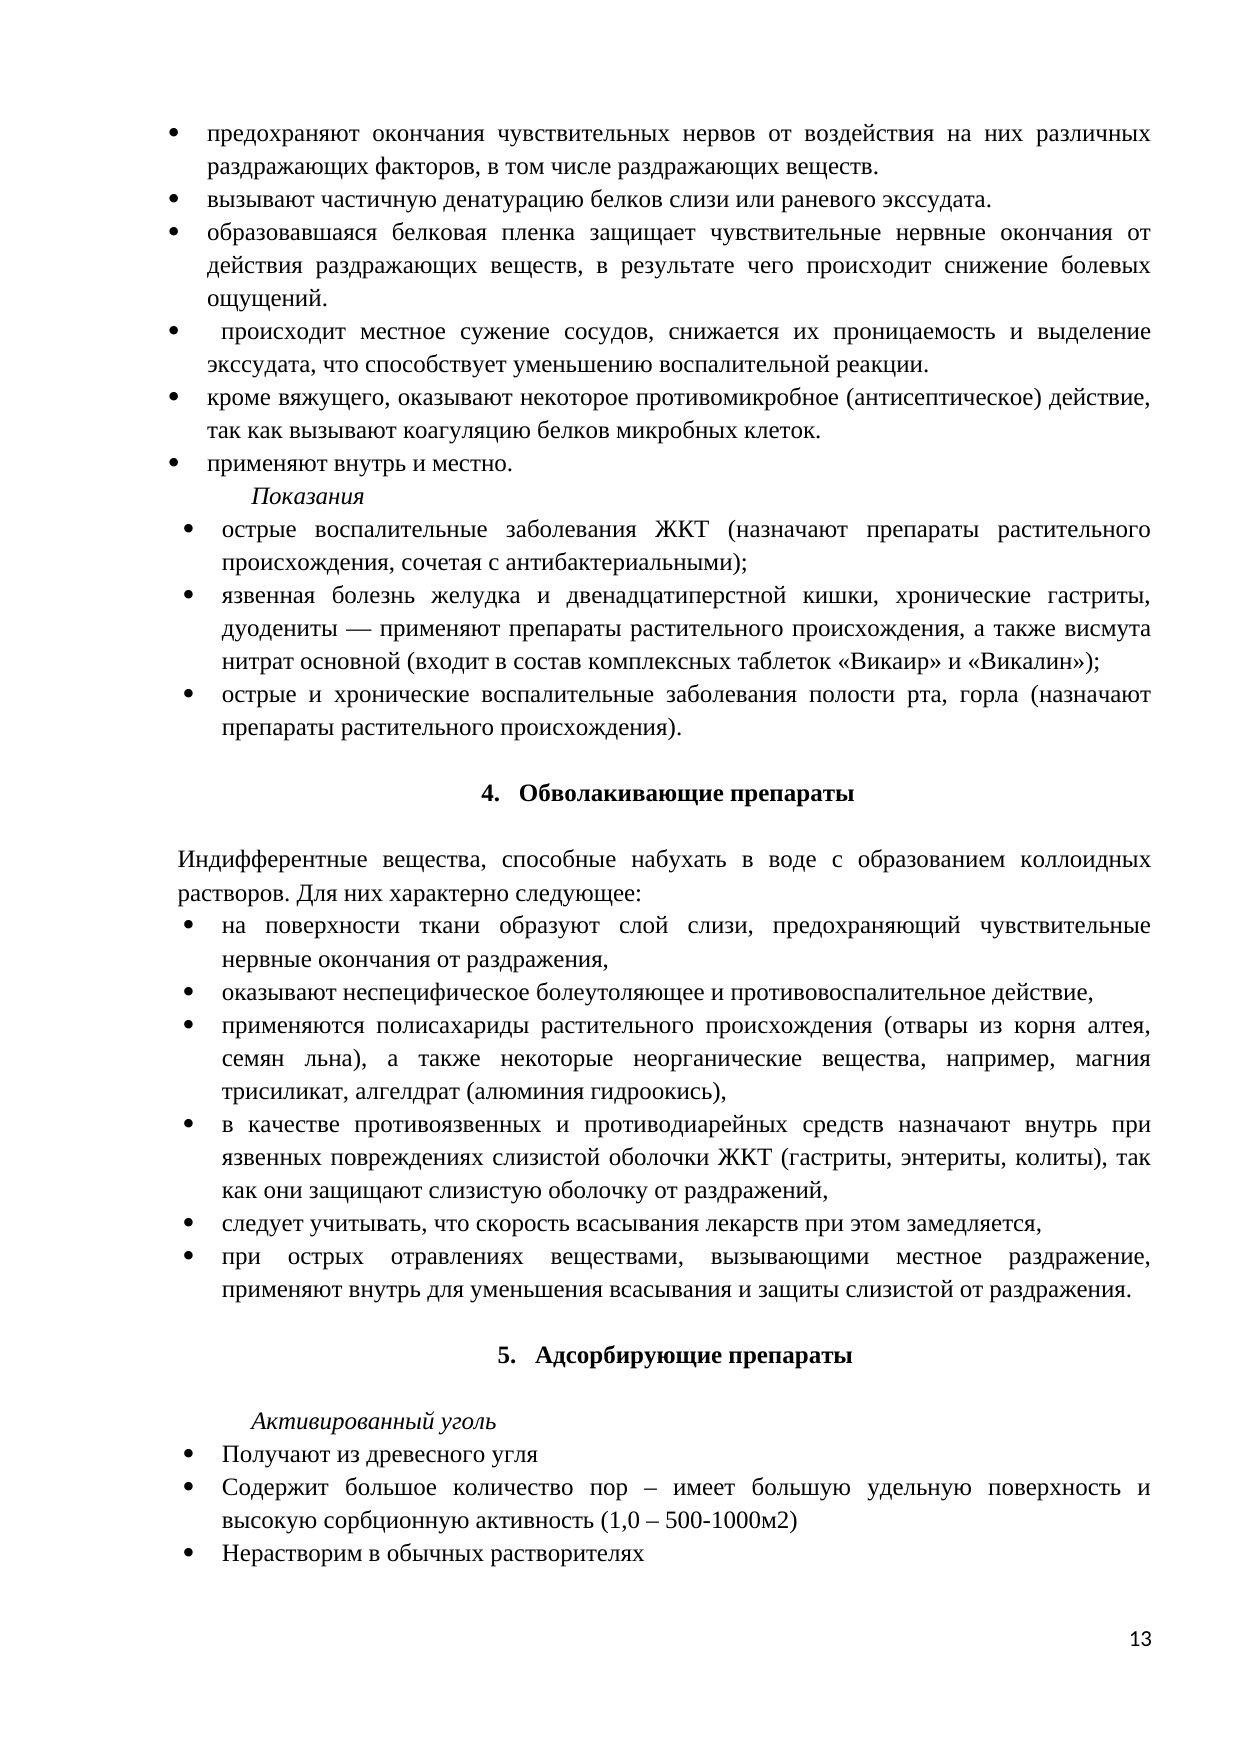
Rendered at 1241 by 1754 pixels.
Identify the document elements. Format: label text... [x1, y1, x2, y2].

list предохраняют окончания чувствительных нервов от воздействия на них различных раздражающих факторов, в том числе раздражающих веществ. [169, 118, 1152, 180]
text Индифферентные вещества, способные набухать в воде с образованием коллоидных растворов. Для них характерно следующее: [177, 844, 1152, 906]
list применяют внутрь и местно. [169, 448, 1152, 477]
list острые и хронические воспалительные заболевания полости рта, горла (назначают препараты растительного происхождения). [184, 679, 1152, 741]
list кроме вяжущего, оказывают некоторое противомикробное (антисептическое) действие, так как вызывают коагуляцию белков микробных клеток. [169, 382, 1152, 444]
list применяются полисахариды растительного происхождения (отвары из корня алтея, семян льна), а также некоторые неорганические вещества, например, магния трисиликат, алгелдрат (алюминия гидроокись), [184, 1010, 1152, 1104]
list Обволакивающие препараты [184, 778, 1152, 807]
list язвенная болезнь желудка и двенадцатиперстной кишки, хронические гастриты, дуодениты — применяют препараты растительного происхождения, а также висмута нитрат основной (входит в состав комплексных таблеток «Викаир» и «Викалин»); [184, 580, 1152, 675]
list Содержит большое количество пор – имеет большую удельную поверхность и высокую сорбционную активность (1,0 – 500-1000м2) [184, 1472, 1152, 1534]
list оказывают неспецифическое болеутоляющее и противовоспалительное действие, [184, 977, 1152, 1005]
list Получают из древесного угля [184, 1439, 1152, 1468]
list на поверхности ткани образуют слой слизи, предохраняющий чувствительные нервные окончания от раздражения, [184, 911, 1152, 972]
list следует учитывать, что скорость всасывания лекарств при этом замедляется, [184, 1208, 1152, 1237]
list при острых отравлениях веществами, вызывающими местное раздражение, применяют внутрь для уменьшения всасывания и защиты слизистой от раздражения. [184, 1241, 1152, 1303]
list острые воспалительные заболевания ЖКТ (назначают препараты растительного происхождения, сочетая с антибактериальными); [184, 514, 1152, 576]
text Активированный уголь [177, 1406, 1152, 1435]
list Адсорбирующие препараты [199, 1340, 1152, 1369]
list образовавшаяся белковая пленка защищает чувствительные нервные окончания от действия раздражающих веществ, в результате чего происходит снижение болевых ощущений. [169, 217, 1152, 312]
list Нерастворим в обычных растворителях [184, 1538, 1152, 1567]
text Показания [177, 481, 1152, 510]
list происходит местное сужение сосудов, снижается их проницаемость и выделение экссудата, что способствует уменьшению воспалительной реакции. [169, 316, 1152, 378]
list в качестве противоязвенных и противодиарейных средств назначают внутрь при язвенных повреждениях слизистой оболочки ЖКТ (гастриты, энтериты, колиты), так как они защищают слизистую оболочку от раздражений, [184, 1109, 1152, 1203]
list вызывают частичную денатурацию белков слизи или раневого экссудата. [169, 184, 1152, 213]
